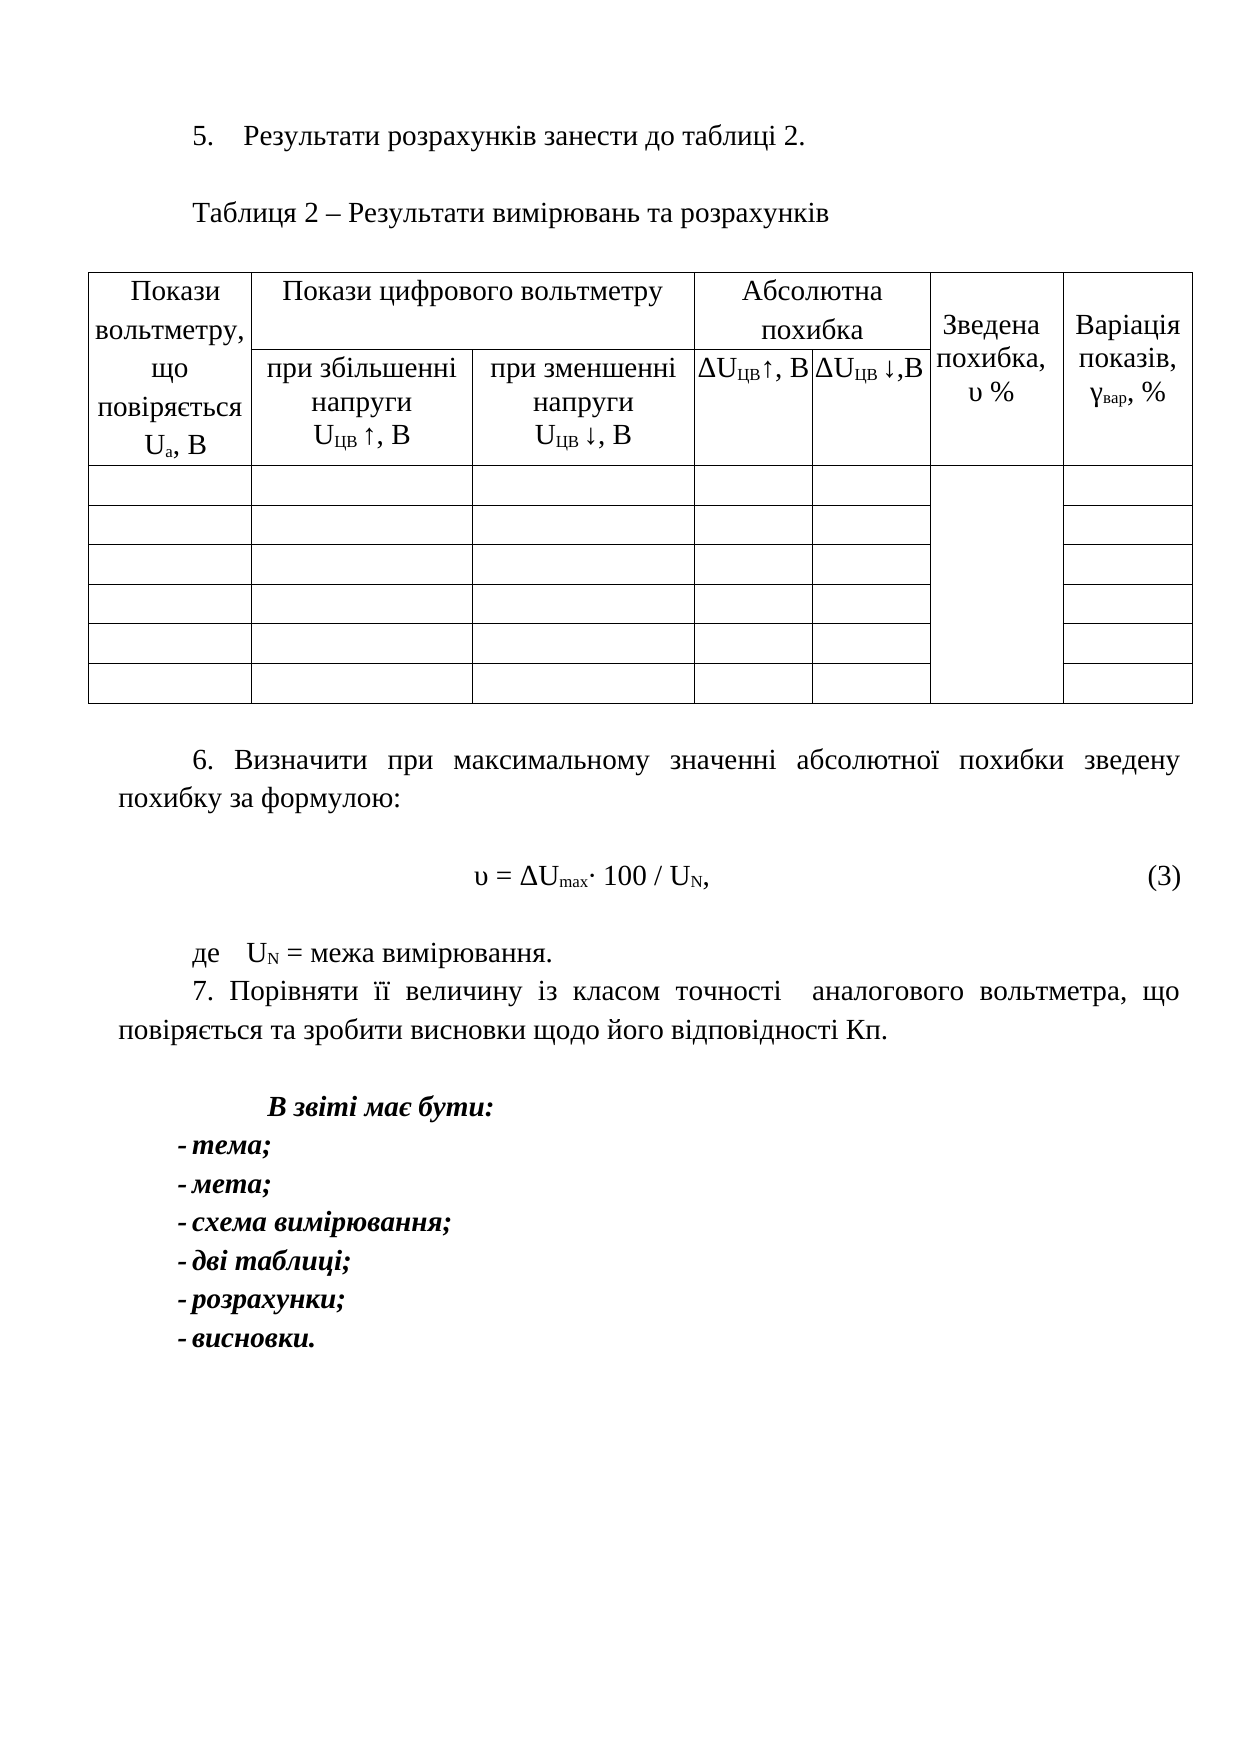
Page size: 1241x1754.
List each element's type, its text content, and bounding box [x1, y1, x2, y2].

text 5. Результати розрахунків занести до таблиці 2. [118, 118, 1181, 152]
table_cell ΔUЦВ↑, В [695, 350, 812, 465]
table_header Варіація показів, γвар, % [1064, 273, 1192, 465]
table_cell [89, 624, 251, 663]
table_cell [89, 466, 251, 504]
table_cell [1064, 545, 1192, 584]
table_cell [89, 545, 251, 584]
table_cell [1064, 624, 1192, 663]
table_cell [473, 624, 694, 663]
text де UN = межа вимірювання. [118, 935, 1181, 968]
text 7. Порівняти її величину із класом точності аналогового вольтметра, що повіряється та зробити висновки щодо його відповідності Кп. [118, 973, 1181, 1045]
list розрахунки; [118, 1282, 1181, 1315]
table_cell [252, 624, 472, 663]
table_cell [695, 466, 812, 504]
table_header Покази вольтметру, що повіряється Uа, В [89, 273, 251, 465]
list схема вимірювання; [118, 1204, 1181, 1238]
table_cell [473, 585, 694, 623]
table_cell [813, 466, 930, 504]
table_cell [252, 545, 472, 584]
table_cell [931, 466, 1063, 702]
table_cell при збільшенні напруги UЦВ ↑, В [252, 350, 472, 465]
table_cell [1064, 585, 1192, 623]
table_cell [813, 664, 930, 702]
table_cell [89, 585, 251, 623]
table_cell [1064, 466, 1192, 504]
table_cell при зменшенні напруги UЦВ ↓, В [473, 350, 694, 465]
table_cell [695, 624, 812, 663]
list дві таблиці; [118, 1243, 1181, 1277]
table_cell [252, 466, 472, 504]
table_cell [695, 545, 812, 584]
table_cell [252, 585, 472, 623]
table_cell [89, 664, 251, 702]
table_cell [1064, 506, 1192, 544]
text υ = ΔUmax∙ 100 / UN, (3) [118, 858, 1181, 891]
table_cell [1064, 664, 1192, 702]
table_cell [813, 545, 930, 584]
table_header Покази цифрового вольтметру [252, 273, 694, 349]
text 6. Визначити при максимальному значенні абсолютної похибки зведену похибку за формулою: [118, 742, 1181, 814]
table_cell [252, 506, 472, 544]
list В звіті має бути: [193, 1089, 1181, 1122]
table_cell [695, 664, 812, 702]
table_header Абсолютна похибка [695, 273, 930, 349]
table_cell [473, 664, 694, 702]
text Таблиця 2 – Результати вимірювань та розрахунків [118, 195, 1181, 229]
list висновки. [118, 1320, 1181, 1354]
list мета; [118, 1166, 1181, 1199]
table_cell [695, 585, 812, 623]
table_cell [473, 545, 694, 584]
table_cell [695, 506, 812, 544]
table_cell [473, 506, 694, 544]
table_cell [813, 506, 930, 544]
list тема; [118, 1127, 1181, 1161]
table_cell ΔUЦВ ↓,В [813, 350, 930, 465]
table_cell [252, 664, 472, 702]
table_cell [813, 624, 930, 663]
table_cell [813, 585, 930, 623]
table_cell [473, 466, 694, 504]
table_cell [89, 506, 251, 544]
table_header Зведена похибка, υ % [931, 273, 1063, 465]
